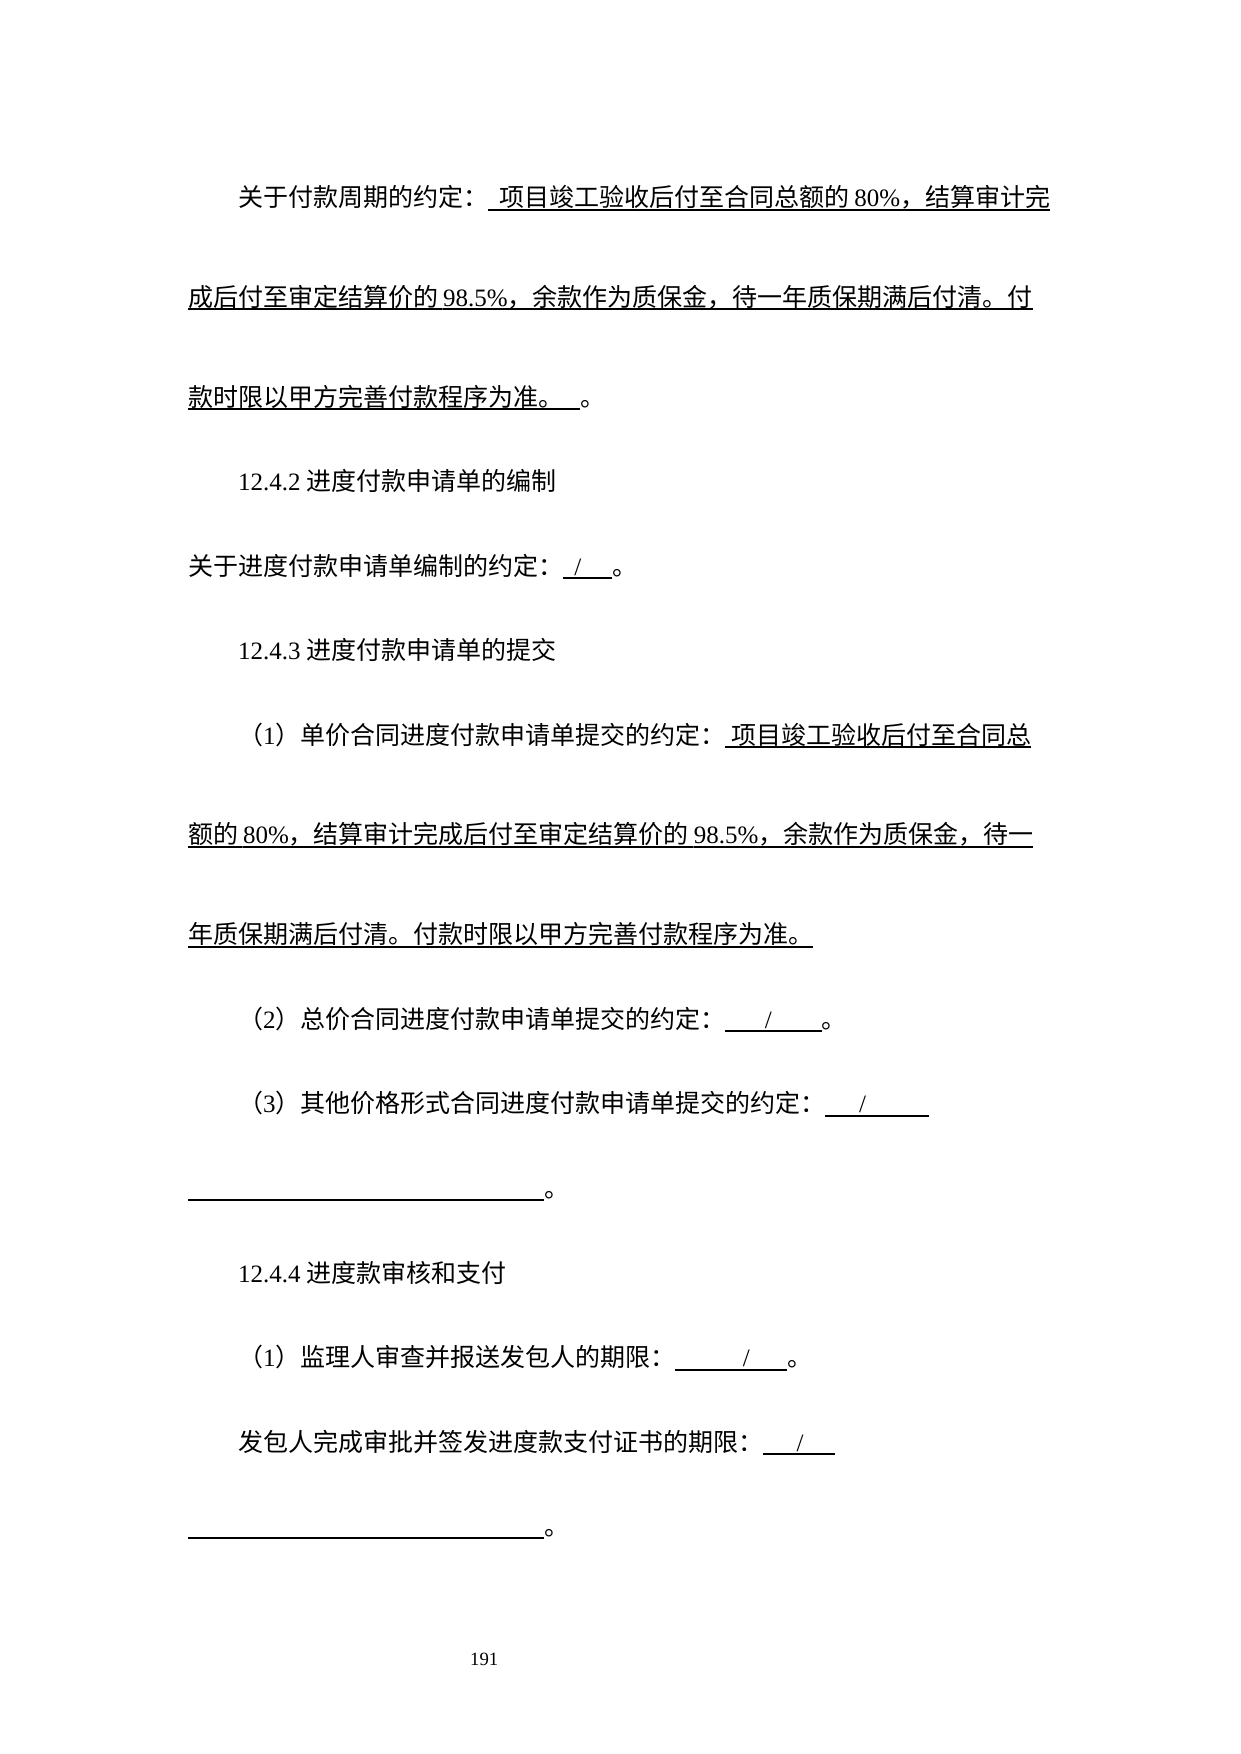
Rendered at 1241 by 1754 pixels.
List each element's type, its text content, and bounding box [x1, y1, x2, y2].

text （3）其他价格形式合同进度付款申请单提交的约定： / [188, 1069, 1052, 1135]
text （1）单价合同进度付款申请单提交的约定： 项目竣工验收后付至合同总额的80%，结算审计完成后付至审定结算价的98.5%，余款作为质保金，待一年质保期满后付清。付款时限以甲方完善付款程序为准。 [188, 700, 1052, 966]
text 12.4.2 进度付款申请单的编制 [188, 446, 1052, 513]
text （1）监理人审查并报送发包人的期限： / 。 [188, 1322, 1052, 1389]
text 12.4.4 进度款审核和支付 [188, 1238, 1052, 1304]
text 关于付款周期的约定： 项目竣工验收后付至合同总额的80%，结算审计完成后付至审定结算价的98.5%，余款作为质保金，待一年质保期满后付清。付款时限以甲方完善付款程序为准。 。 [188, 162, 1052, 428]
text 发包人完成审批并签发进度款支付证书的期限： / [188, 1407, 1052, 1473]
text 。 [188, 1153, 1052, 1220]
text （2）总价合同进度付款申请单提交的约定： / 。 [188, 984, 1052, 1051]
text 。 [188, 1492, 1052, 1558]
text 关于进度付款申请单编制的约定： / 。 [188, 531, 1052, 597]
text 12.4.3 进度付款申请单的提交 [188, 616, 1052, 682]
